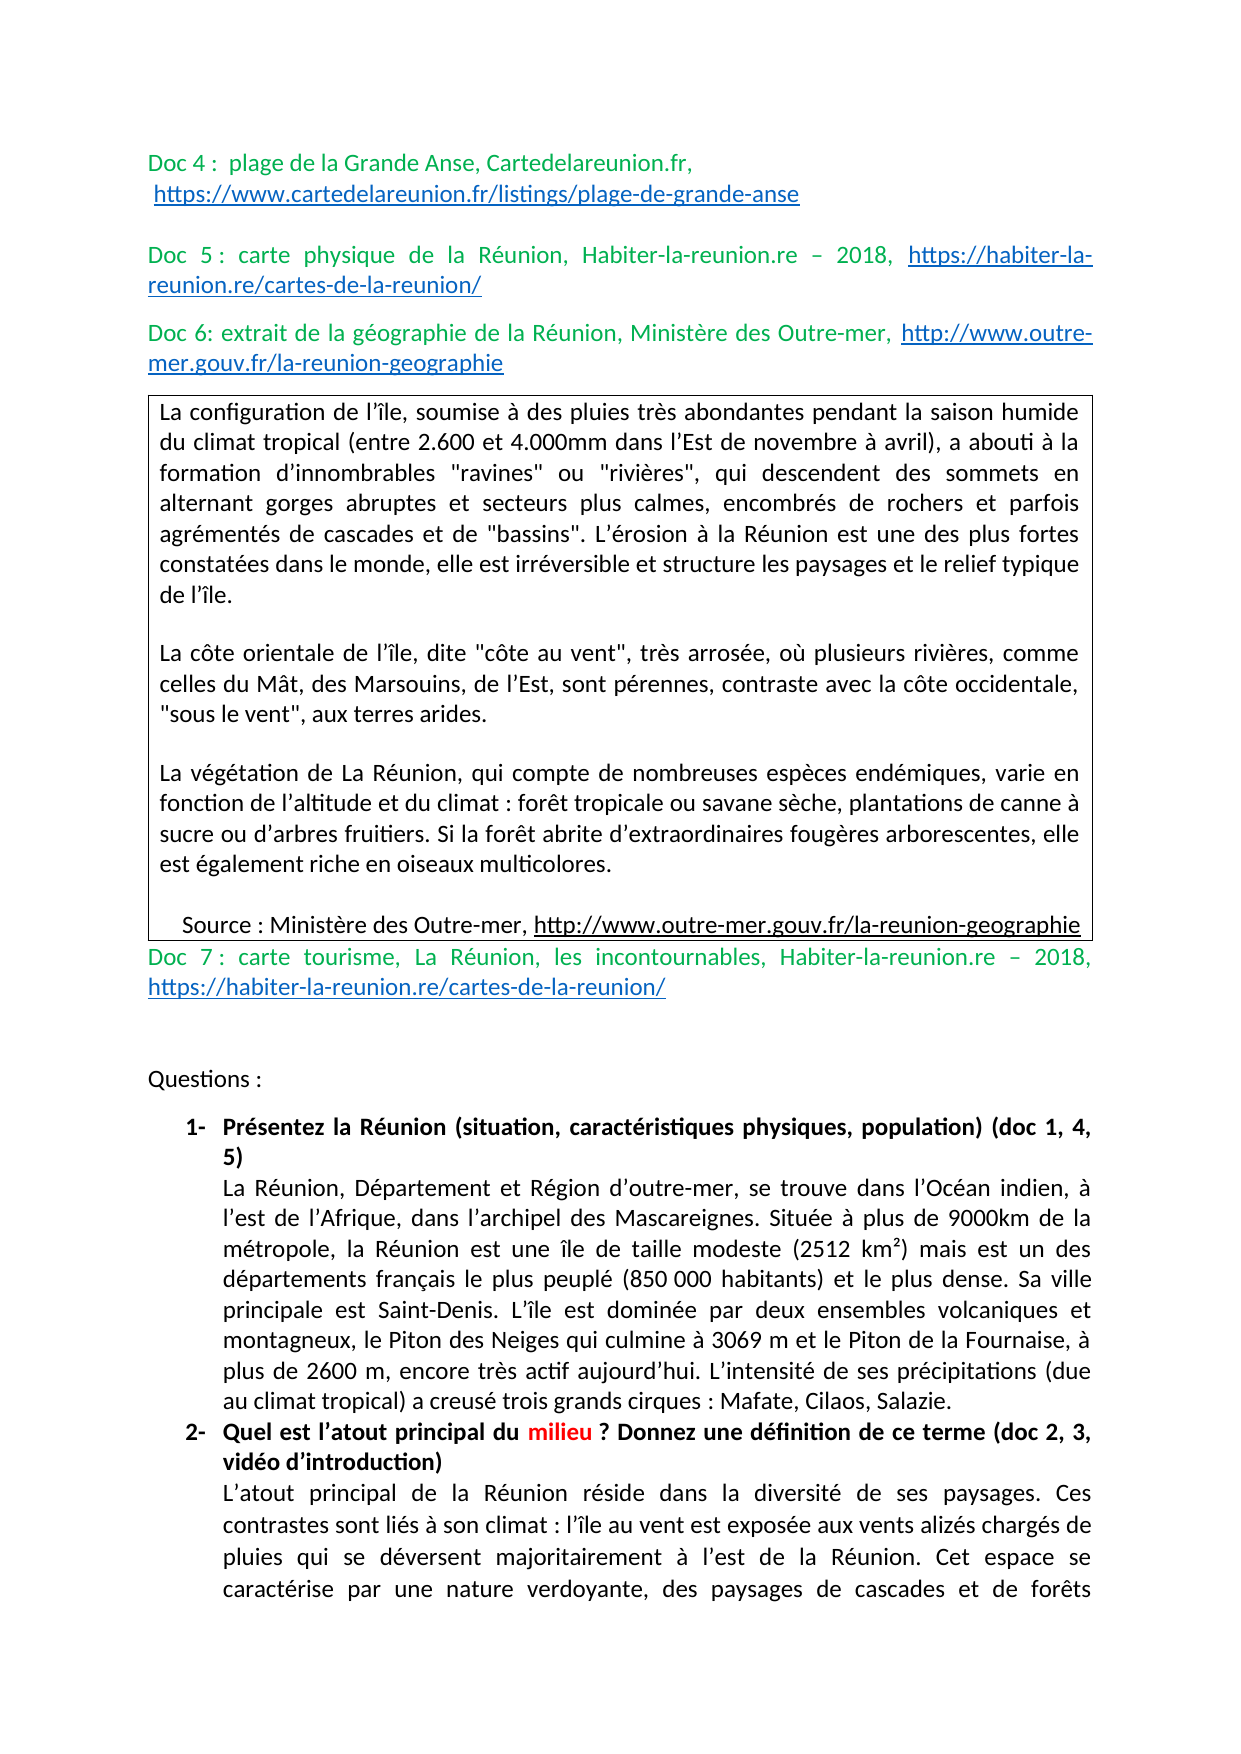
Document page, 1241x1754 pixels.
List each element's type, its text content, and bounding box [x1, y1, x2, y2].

text Doc 7 : carte tourisme, La Réunion, les incontournables, Habiter-la-reunion.re – 2018, https://habiter-la-reunion.re/cartes-de-la-reunion/ [148, 941, 1093, 1002]
list Quel est l’atout principal du milieu ? Donnez une définition de ce terme (doc 2, 3, vidéo d’introduction) [185, 1416, 1093, 1477]
text Doc 6: extrait de la géographie de la Réunion, Ministère des Outre-mer, http://www.outre-mer.gouv.fr/la-reunion-geographie [148, 317, 1093, 378]
table_header La configuration de l’île, soumise à des pluies très abondantes pendant la saison humide du climat tropical (entre 2.600 et 4.000mm dans l’Est de novembre à avril), a abouti à la formation d’innombrables "ravines" ou "rivières", qui descendent des sommets en alternant gorges abruptes et secteurs plus calmes, encombrés de rochers et parfois agrémentés de cascades et de "bassins". L’érosion à la Réunion est une des plus fortes constatées dans le monde, elle est irréversible et structure les paysages et le relief typique de l’île. La côte orientale de l’île, dite "côte au vent", très arrosée, où plusieurs rivières, comme celles du Mât, des Marsouins, de l’Est, sont pérennes, contraste avec la côte occidentale, "sous le vent", aux terres arides. La végétation de La Réunion, qui compte de nombreuses espèces endémiques, varie en fonction de l’altitude et du climat : forêt tropicale ou savane sèche, plantations de canne à sucre ou d’arbres fruitiers. Si la forêt abrite d’extraordinaires fougères arborescentes, elle est également riche en oiseaux multicolores. Source : Ministère des Outre-mer, http://www.outre-mer.gouv.fr/la-reunion-geographie [149, 396, 1092, 940]
text Doc 5 : carte physique de la Réunion, Habiter-la-reunion.re – 2018, https://habiter-la-reunion.re/cartes-de-la-reunion/ [148, 239, 1093, 300]
list La Réunion, Département et Région d’outre-mer, se trouve dans l’Océan indien, à l’est de l’Afrique, dans l’archipel des Mascareignes. Située à plus de 9000km de la métropole, la Réunion est une île de taille modeste (2512 km²) mais est un des départements français le plus peuplé (850 000 habitants) et le plus dense. Sa ville principale est Saint-Denis. L’île est dominée par deux ensembles volcaniques et montagneux, le Piton des Neiges qui culmine à 3069 m et le Piton de la Fournaise, à plus de 2600 m, encore très actif aujourd’hui. L’intensité de ses précipitations (due au climat tropical) a creusé trois grands cirques : Mafate, Cilaos, Salazie. [223, 1172, 1093, 1416]
list Présentez la Réunion (situation, caractéristiques physiques, population) (doc 1, 4, 5) [185, 1111, 1093, 1172]
text https://www.cartedelareunion.fr/listings/plage-de-grande-anse [148, 178, 1093, 209]
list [223, 1477, 1093, 1603]
text Questions : [148, 1063, 1093, 1094]
text Doc 4 : plage de la Grande Anse, Cartedelareunion.fr, [148, 148, 1093, 178]
